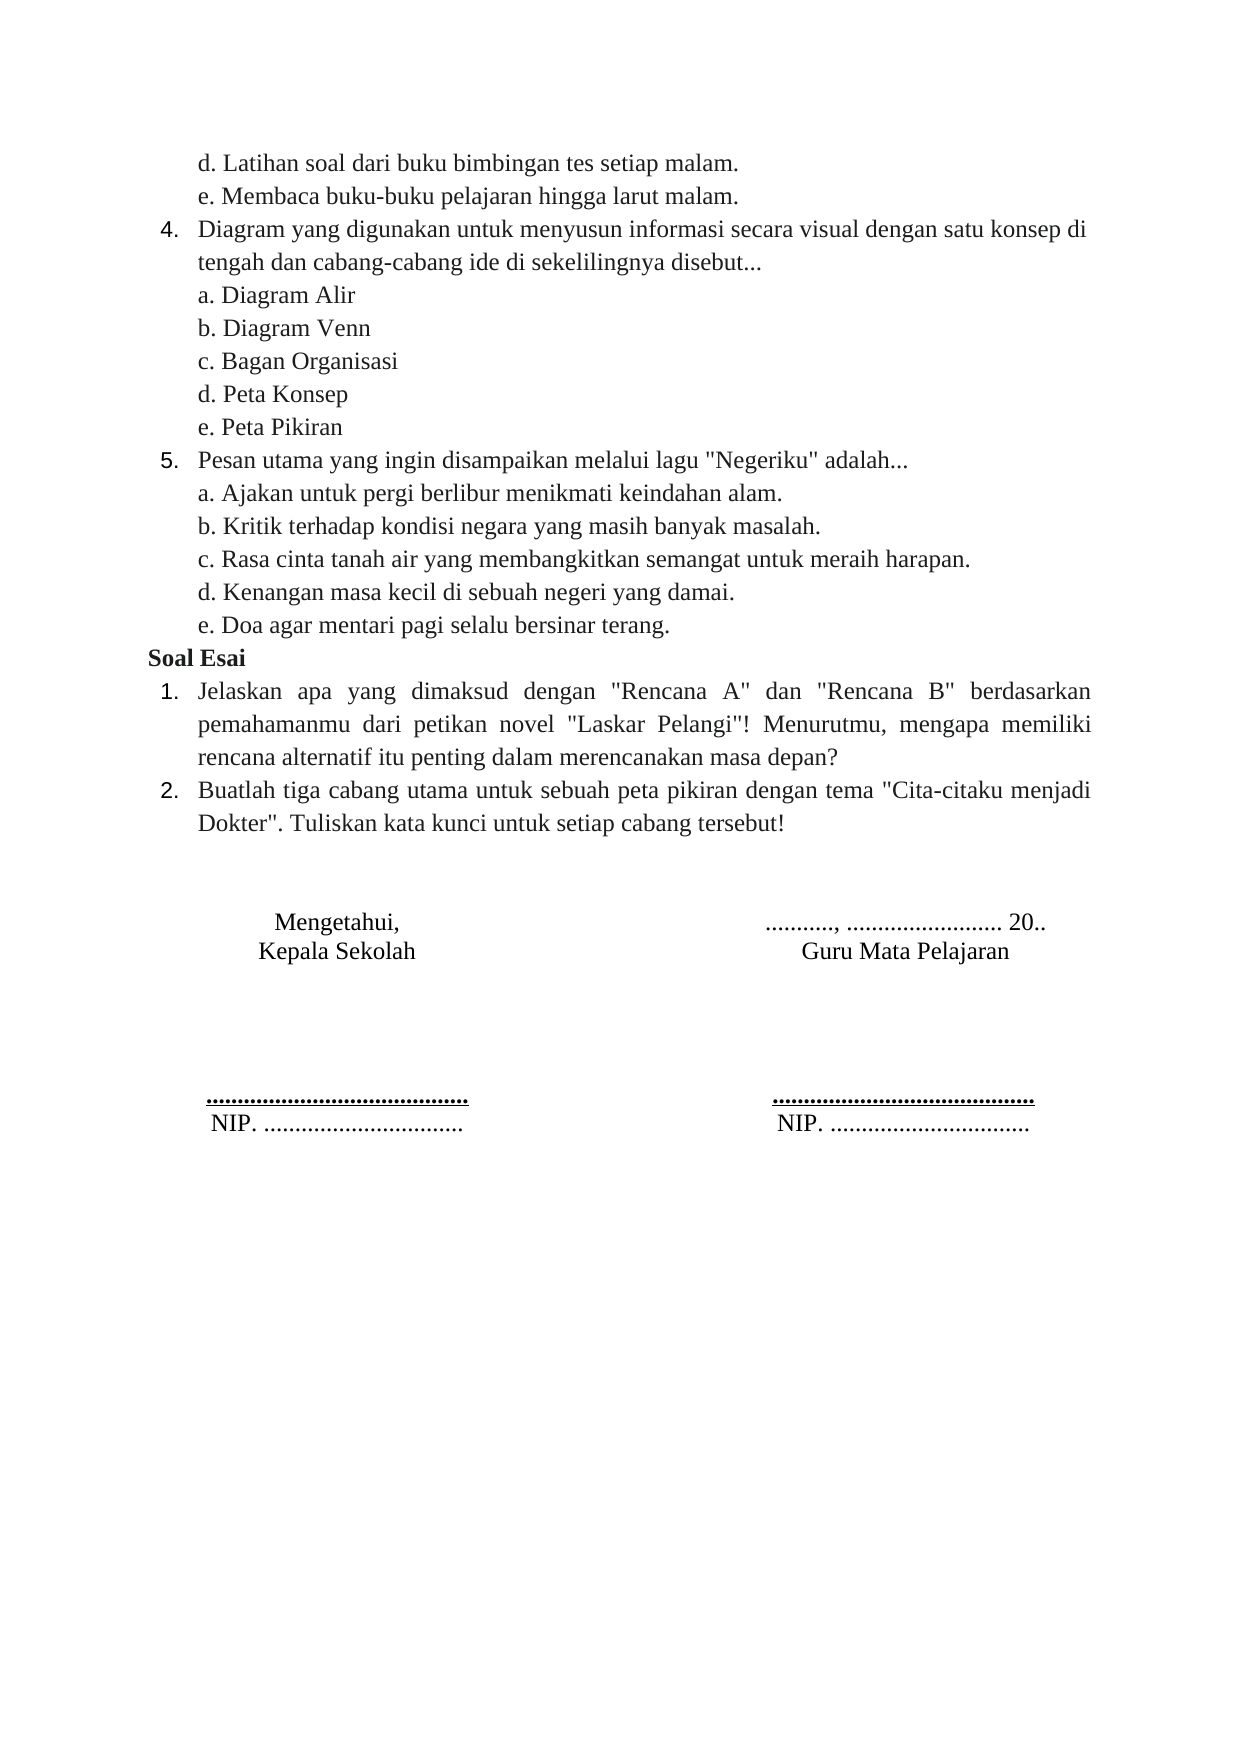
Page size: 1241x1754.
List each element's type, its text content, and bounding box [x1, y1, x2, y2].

list Buatlah tiga cabang utama untuk sebuah peta pikiran dengan tema "Cita-citaku menjadi Dokter". Tuliskan kata kunci untuk setiap cabang tersebut! [160, 775, 1092, 837]
text Soal Esai [148, 643, 1092, 672]
table_header Mengetahui, Kepala Sekolah .......................................... NIP. ................................ [54, 907, 620, 1141]
list Diagram yang digunakan untuk menyusun informasi secara visual dengan satu konsep di tengah dan cabang-cabang ide di sekelilingnya disebut... a. Diagram Alir b. Diagram Venn c. Bagan Organisasi d. Peta Konsep e. Peta Pikiran [160, 214, 1092, 441]
list Pesan utama yang ingin disampaikan melalui lagu "Negeriku" adalah... a. Ajakan untuk pergi berlibur menikmati keindahan alam. b. Kritik terhadap kondisi negara yang masih banyak masalah. c. Rasa cinta tanah air yang membangkitkan semangat untuk meraih harapan. d. Kenangan masa kecil di sebuah negeri yang damai. e. Doa agar mentari pagi selalu bersinar terang. [160, 445, 1092, 639]
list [160, 148, 1092, 209]
list Jelaskan apa yang dimaksud dengan "Rencana A" dan "Rencana B" berdasarkan pemahamanmu dari petikan novel "Laskar Pelangi"! Menurutmu, mengapa memiliki rencana alternatif itu penting dalam merencanakan masa depan? [160, 676, 1092, 771]
table_header ..........., ......................... 20.. Guru Mata Pelajaran .......................................... NIP. ................................ [620, 907, 1186, 1141]
